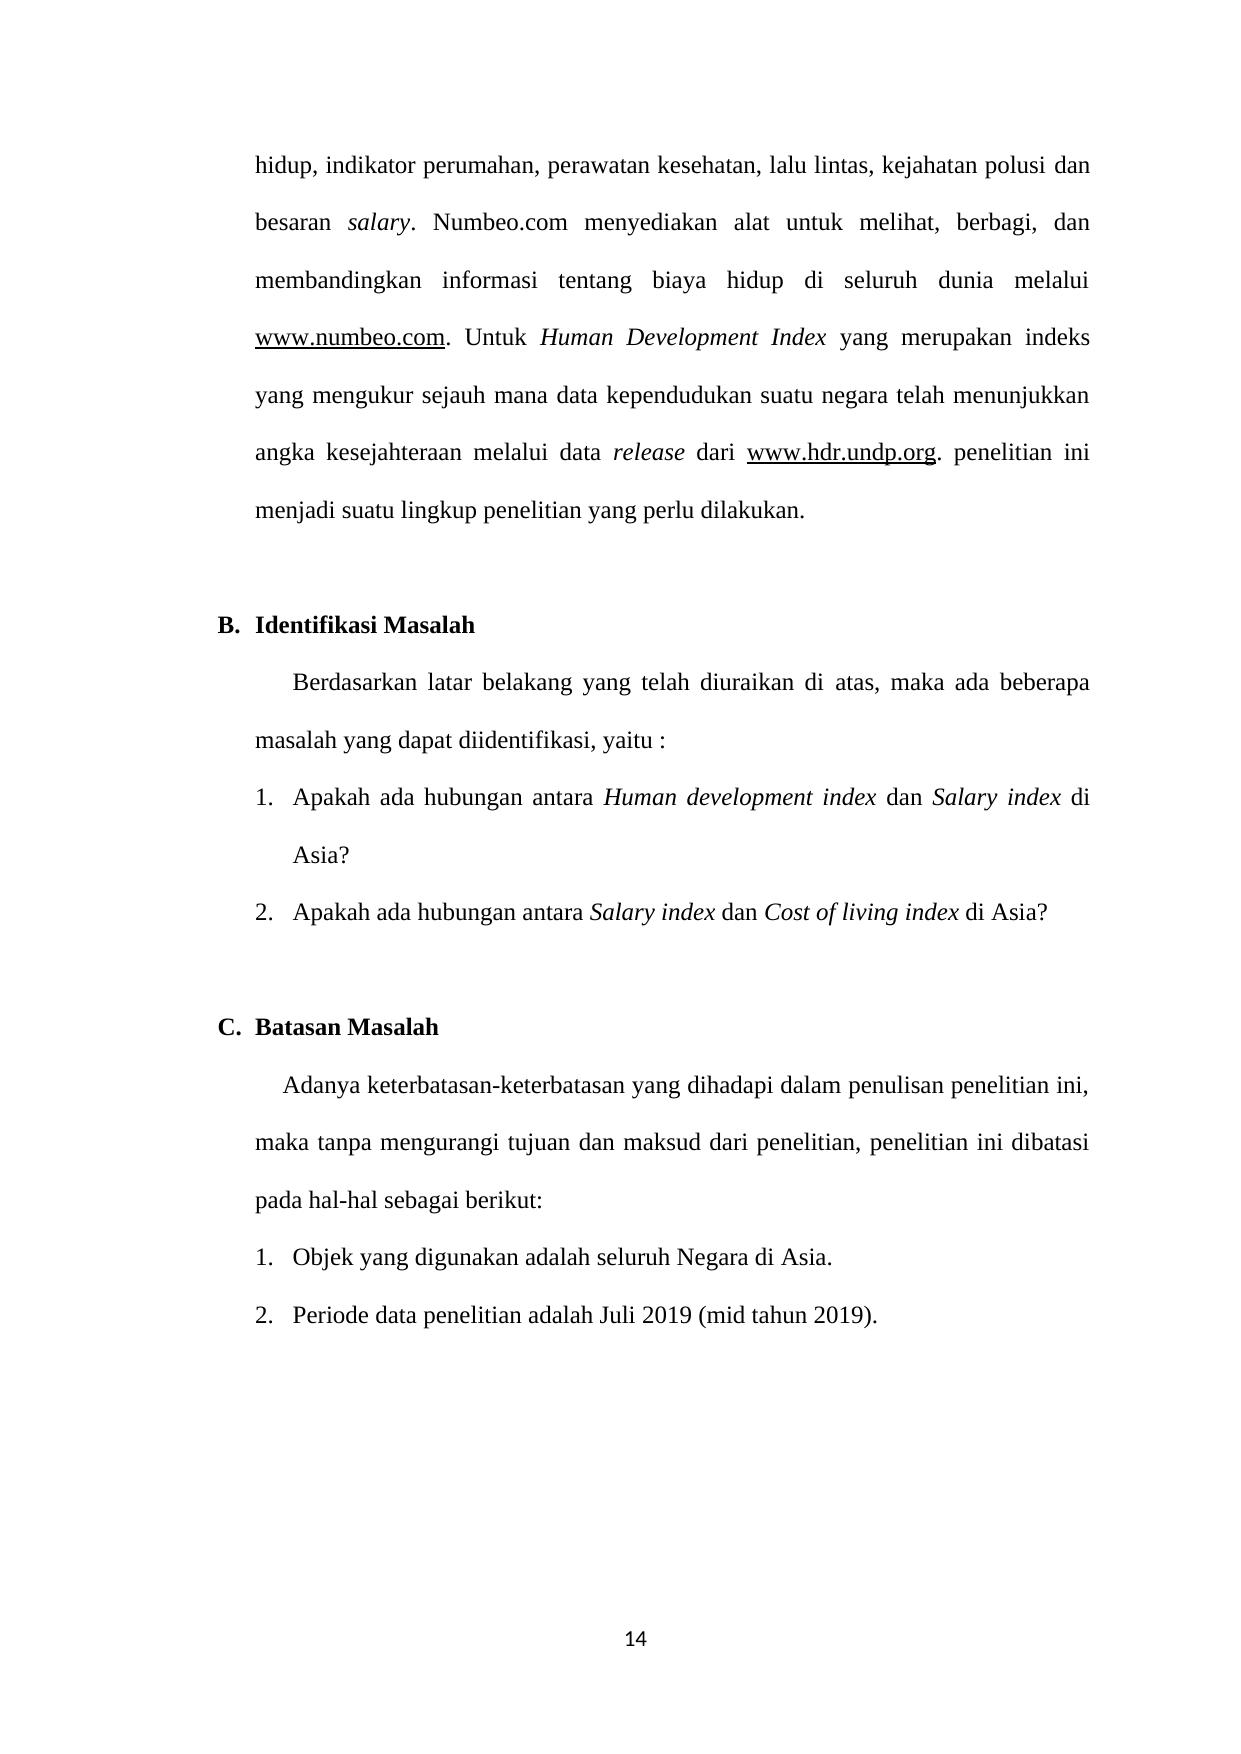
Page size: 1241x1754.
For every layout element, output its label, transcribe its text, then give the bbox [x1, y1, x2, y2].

list Adanya keterbatasan-keterbatasan yang dihadapi dalam penulisan penelitian ini, maka tanpa mengurangi tujuan dan maksud dari penelitian, penelitian ini dibatasi pada hal-hal sebagai berikut: [255, 1070, 1090, 1214]
list Apakah ada hubungan antara Human development index dan Salary index di Asia? [255, 782, 1090, 869]
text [255, 150, 1090, 524]
list Identifikasi Masalah [217, 610, 1090, 639]
list Berdasarkan latar belakang yang telah diuraikan di atas, maka ada beberapa masalah yang dapat diidentifikasi, yaitu : [255, 667, 1090, 754]
list Batasan Masalah [217, 1012, 1090, 1041]
list Periode data penelitian adalah Juli 2019 (mid tahun 2019). [255, 1300, 1090, 1329]
list Objek yang digunakan adalah seluruh Negara di Asia. [255, 1242, 1090, 1271]
list Apakah ada hubungan antara Salary index dan Cost of living index di Asia? [255, 897, 1090, 926]
